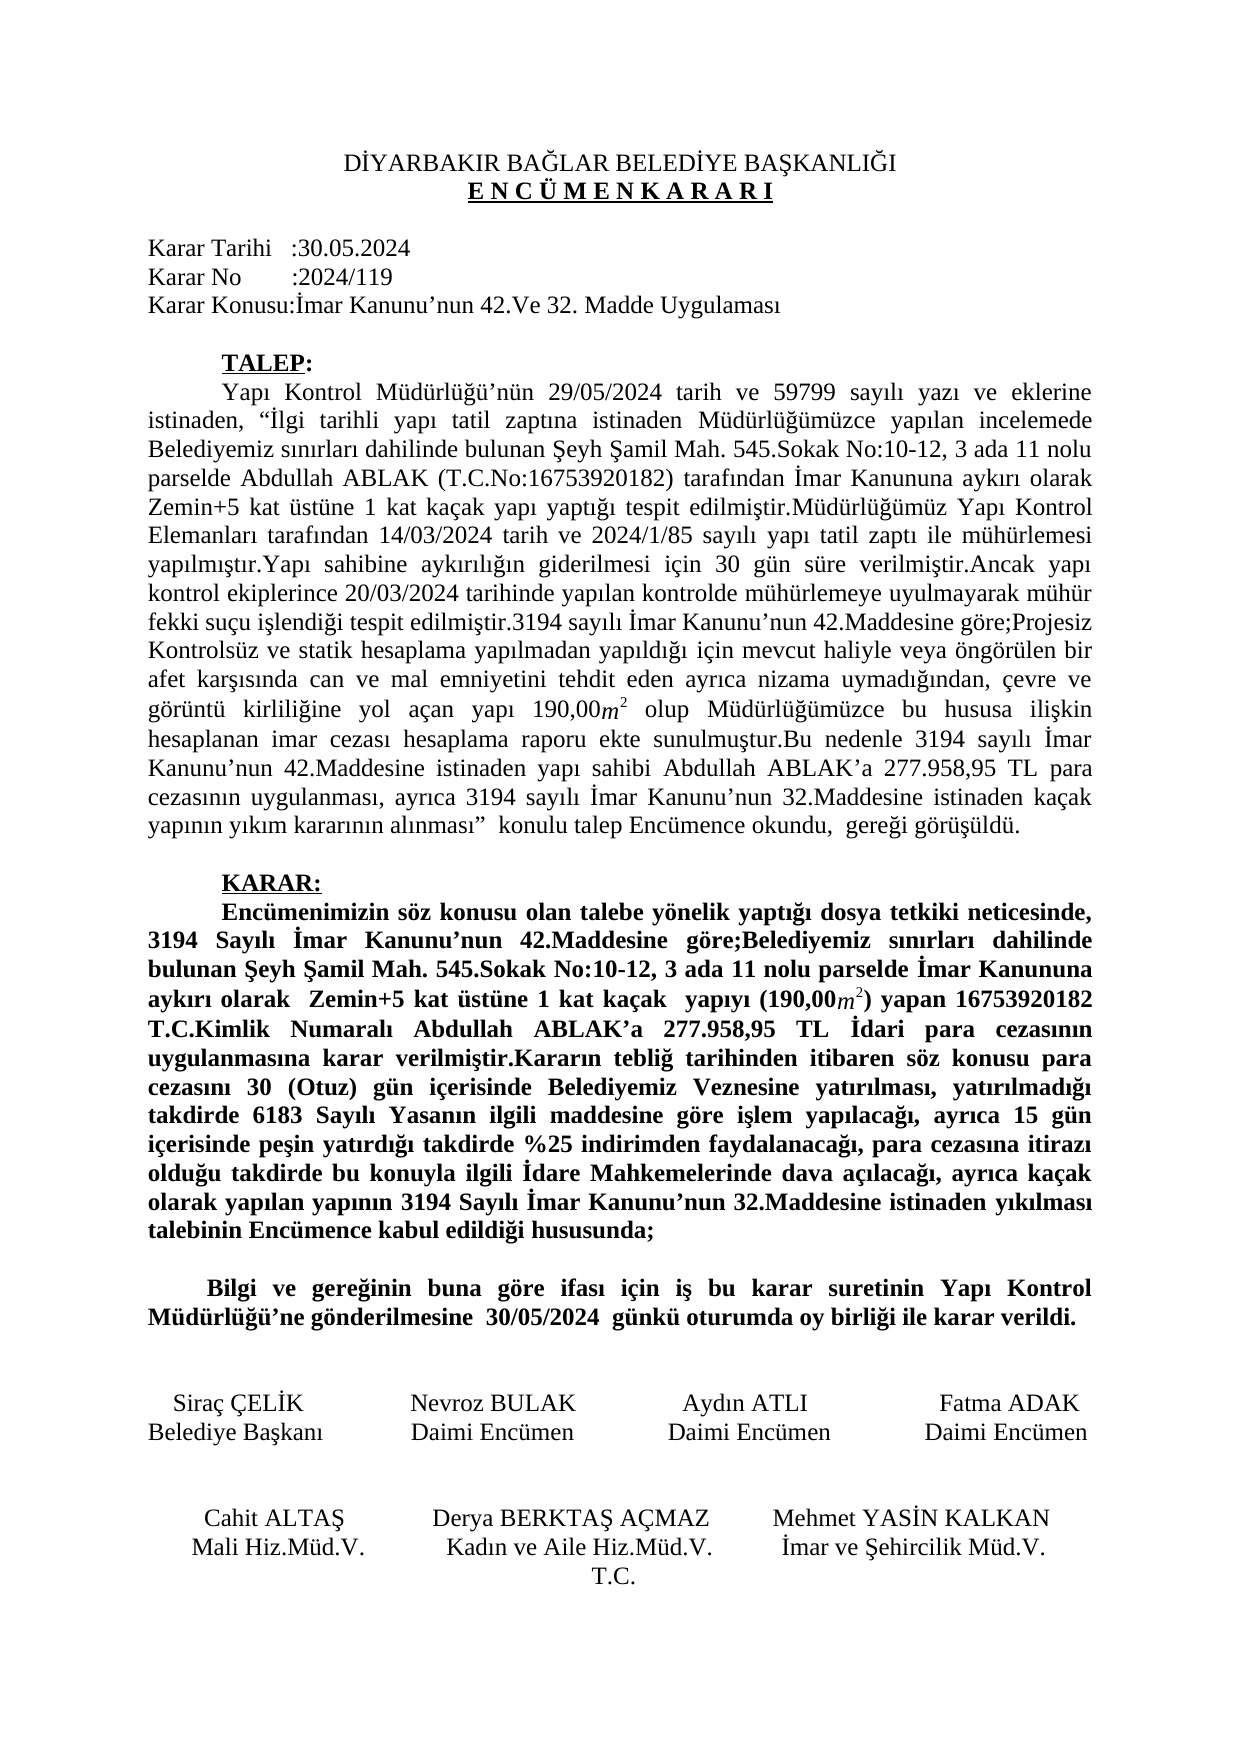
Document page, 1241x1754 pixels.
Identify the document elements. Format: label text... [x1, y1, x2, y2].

text T.C. [443, 1561, 1093, 1589]
text Cahit ALTAŞ Derya BERKTAŞ AÇMAZ Mehmet YASİN KALKAN [148, 1503, 1093, 1532]
text TALEP: [148, 348, 1090, 377]
text Yapı Kontrol Müdürlüğü’nün 29/05/2024 tarih ve 59799 sayılı yazı ve eklerine istinaden, “İlgi tarihli yapı tatil zaptına istinaden Müdürlüğümüzce yapılan incelemede Belediyemiz sınırları dahilinde bulunan Şeyh Şamil Mah. 545.Sokak No:10-12, 3 ada 11 nolu parselde Abdullah ABLAK (T.C.No:16753920182) tarafından İmar Kanununa aykırı olarak Zemin+5 kat üstüne 1 kat kaçak yapı yaptığı tespit edilmiştir.Müdürlüğümüz Yapı Kontrol Elemanları tarafından 14/03/2024 tarih ve 2024/1/85 sayılı yapı tatil zaptı ile mühürlemesi yapılmıştır.Yapı sahibine aykırılığın giderilmesi için 30 gün süre verilmiştir.Ancak yapı kontrol ekiplerince 20/03/2024 tarihinde yapılan kontrolde mühürlemeye uyulmayarak mühür fekki suçu işlendiği tespit edilmiştir.3194 sayılı İmar Kanunu’nun 42.Maddesine göre;Projesiz Kontrolsüz ve statik hesaplama yapılmadan yapıldığı için mevcut haliyle veya öngörülen bir afet karşısında can ve mal emniyetini tehdit eden ayrıca nizama uymadığından, çevre ve görüntü kirliliğine yol açan yapı 190,00 olup Müdürlüğümüzce bu hususa ilişkin hesaplanan imar cezası hesaplama raporu ekte sunulmuştur.Bu nedenle 3194 sayılı İmar Kanunu’nun 42.Maddesine istinaden yapı sahibi Abdullah ABLAK’a 277.958,95 TL para cezasının uygulanması, ayrıca 3194 sayılı İmar Kanunu’nun 32.Maddesine istinaden kaçak yapının yıkım kararının alınması” konulu talep Encümence okundu, gereği görüşüldü. [148, 377, 1093, 839]
text Siraç ÇELİK Nevroz BULAK Aydın ATLI Fatma ADAK [148, 1388, 1093, 1417]
text Mali Hiz.Müd.V. Kadın ve Aile Hiz.Müd.V. İmar ve Şehircilik Müd.V. [148, 1532, 1093, 1561]
text Belediye Başkanı Daimi Encümen Daimi Encümen Daimi Encümen [148, 1417, 1093, 1446]
text E N C Ü M E N K A R A R I [148, 176, 1093, 205]
text Karar No :2024/119 [148, 262, 1093, 291]
text KARAR: [148, 868, 1093, 897]
text Encümenimizin söz konusu olan talebe yönelik yaptığı dosya tetkiki neticesinde, 3194 Sayılı İmar Kanunu’nun 42.Maddesine göre;Belediyemiz sınırları dahilinde bulunan Şeyh Şamil Mah. 545.Sokak No:10-12, 3 ada 11 nolu parselde İmar Kanununa aykırı olarak Zemin+5 kat üstüne 1 kat kaçak yapıyı (190,00) yapan 16753920182 T.C.Kimlik Numaralı Abdullah ABLAK’a 277.958,95 TL İdari para cezasının uygulanmasına karar verilmiştir.Kararın tebliğ tarihinden itibaren söz konusu para cezasını 30 (Otuz) gün içerisinde Belediyemiz Veznesine yatırılması, yatırılmadığı takdirde 6183 Sayılı Yasanın ilgili maddesine göre işlem yapılacağı, ayrıca 15 gün içerisinde peşin yatırdığı takdirde %25 indirimden faydalanacağı, para cezasına itirazı olduğu takdirde bu konuyla ilgili İdare Mahkemelerinde dava açılacağı, ayrıca kaçak olarak yapılan yapının 3194 Sayılı İmar Kanunu’nun 32.Maddesine istinaden yıkılması talebinin Encümence kabul edildiği hususunda; [148, 897, 1093, 1244]
text Karar Konusu:İmar Kanunu’nun 42.Ve 32. Madde Uygulaması [148, 291, 1093, 319]
text DİYARBAKIR BAĞLAR BELEDİYE BAŞKANLIĞI [148, 148, 1093, 176]
text Bilgi ve gereğinin buna göre ifası için iş bu karar suretinin Yapı Kontrol Müdürlüğü’ne gönderilmesine 30/05/2024 günkü oturumda oy birliği ile karar verildi. [148, 1273, 1093, 1331]
text Karar Tarihi :30.05.2024 [148, 233, 1093, 262]
